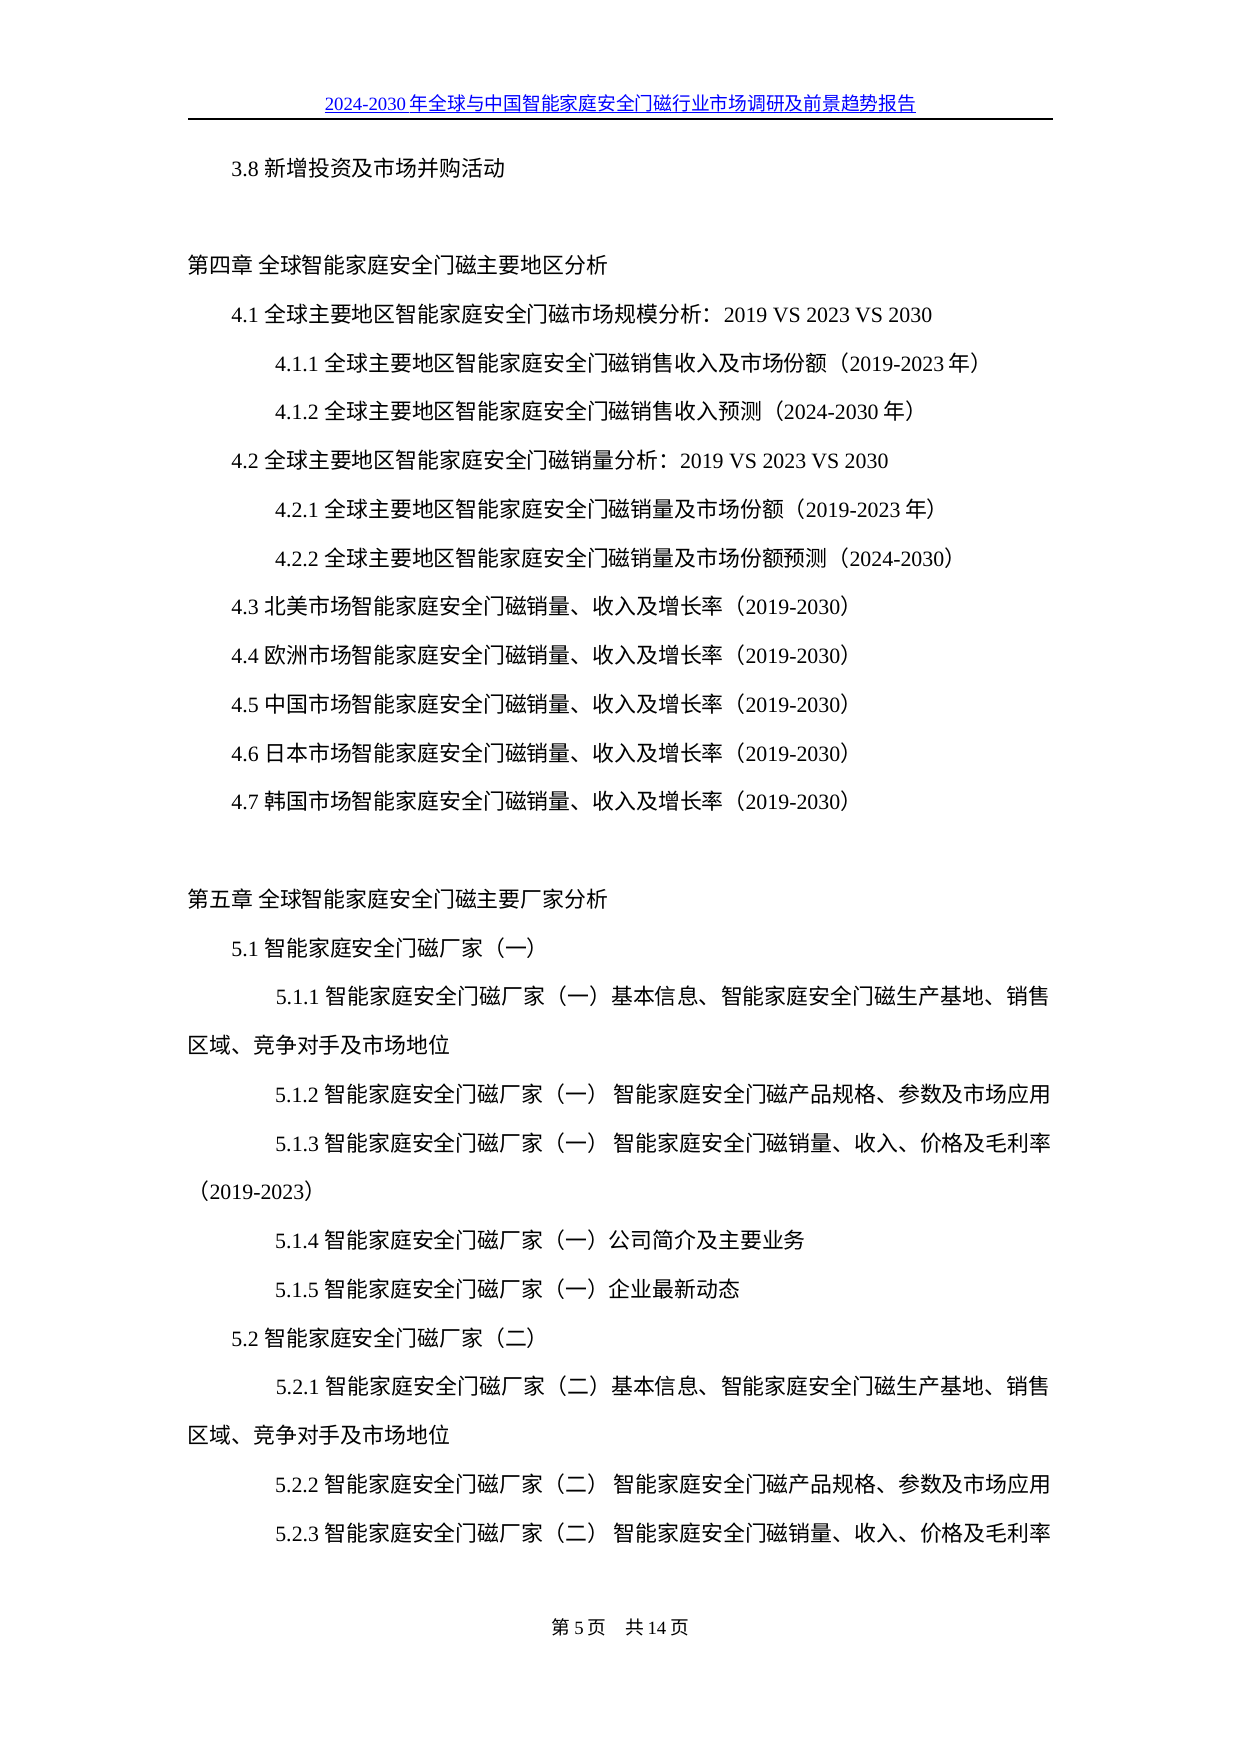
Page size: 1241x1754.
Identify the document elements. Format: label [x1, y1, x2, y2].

text [187, 150, 1053, 1548]
